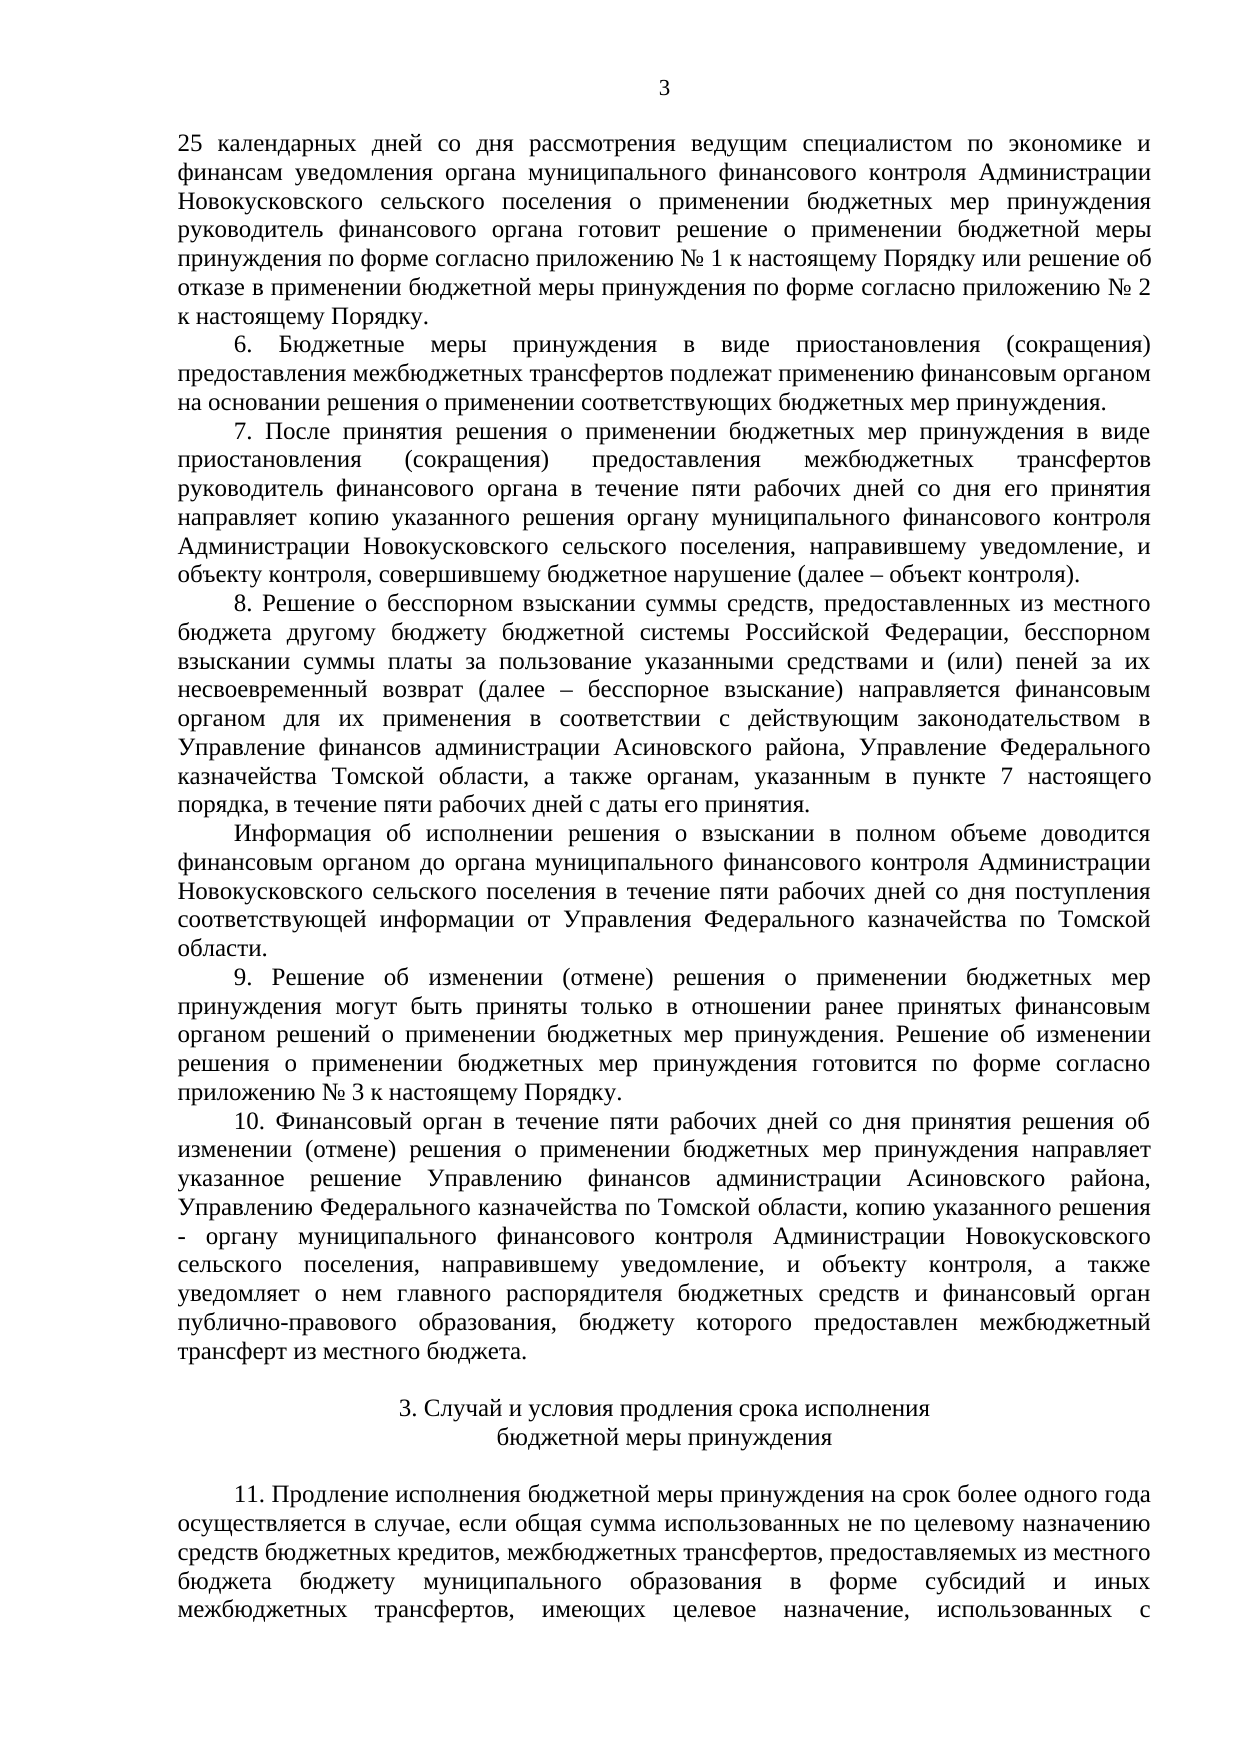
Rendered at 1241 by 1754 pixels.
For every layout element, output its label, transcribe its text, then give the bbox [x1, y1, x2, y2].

text Информация об исполнении решения о взыскании в полном объеме доводится финансовым органом до органа муниципального финансового контроля Администрации Новокусковского сельского поселения в течение пяти рабочих дней со дня поступления соответствующей информации от Управления Федерального казначейства по Томской области. [177, 818, 1152, 962]
title 3. Случай и условия продления срока исполнения [177, 1393, 1152, 1422]
text 9. Решение об изменении (отмене) решения о применении бюджетных мер принуждения могут быть приняты только в отношении ранее принятых финансовым органом решений о применении бюджетных мер принуждения. Решение об изменении решения о применении бюджетных мер принуждения готовится по форме согласно приложению № 3 к настоящему Порядку. [177, 962, 1152, 1106]
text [177, 1479, 1152, 1623]
text 10. Финансовый орган в течение пяти рабочих дней со дня принятия решения об изменении (отмене) решения о применении бюджетных мер принуждения направляет указанное решение Управлению финансов администрации Асиновского района, Управлению Федерального казначейства по Томской области, копию указанного решения - органу муниципального финансового контроля Администрации Новокусковского сельского поселения, направившему уведомление, и объекту контроля, а также уведомляет о нем главного распорядителя бюджетных средств и финансовый орган публично-правового образования, бюджету которого предоставлен межбюджетный трансферт из местного бюджета. [177, 1106, 1152, 1364]
text 7. После принятия решения о применении бюджетных мер принуждения в виде приостановления (сокращения) предоставления межбюджетных трансфертов руководитель финансового органа в течение пяти рабочих дней со дня его принятия направляет копию указанного решения органу муниципального финансового контроля Администрации Новокусковского сельского поселения, направившему уведомление, и объекту контроля, совершившему бюджетное нарушение (далее – объект контроля). [177, 416, 1152, 588]
title бюджетной меры принуждения [177, 1422, 1152, 1451]
text 6. Бюджетные меры принуждения в виде приостановления (сокращения) предоставления межбюджетных трансфертов подлежат применению финансовым органом на основании решения о применении соответствующих бюджетных мер принуждения. [177, 329, 1152, 416]
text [177, 128, 1152, 329]
text 8. Решение о бесспорном взыскании суммы средств, предоставленных из местного бюджета другому бюджету бюджетной системы Российской Федерации, бесспорном взыскании суммы платы за пользование указанными средствами и (или) пеней за их несвоевременный возврат (далее – бесспорное взыскание) направляется финансовым органом для их применения в соответствии с действующим законодательством в Управление финансов администрации Асиновского района, Управление Федерального казначейства Томской области, а также органам, указанным в пункте 7 настоящего порядка, в течение пяти рабочих дней с даты его принятия. [177, 588, 1152, 818]
